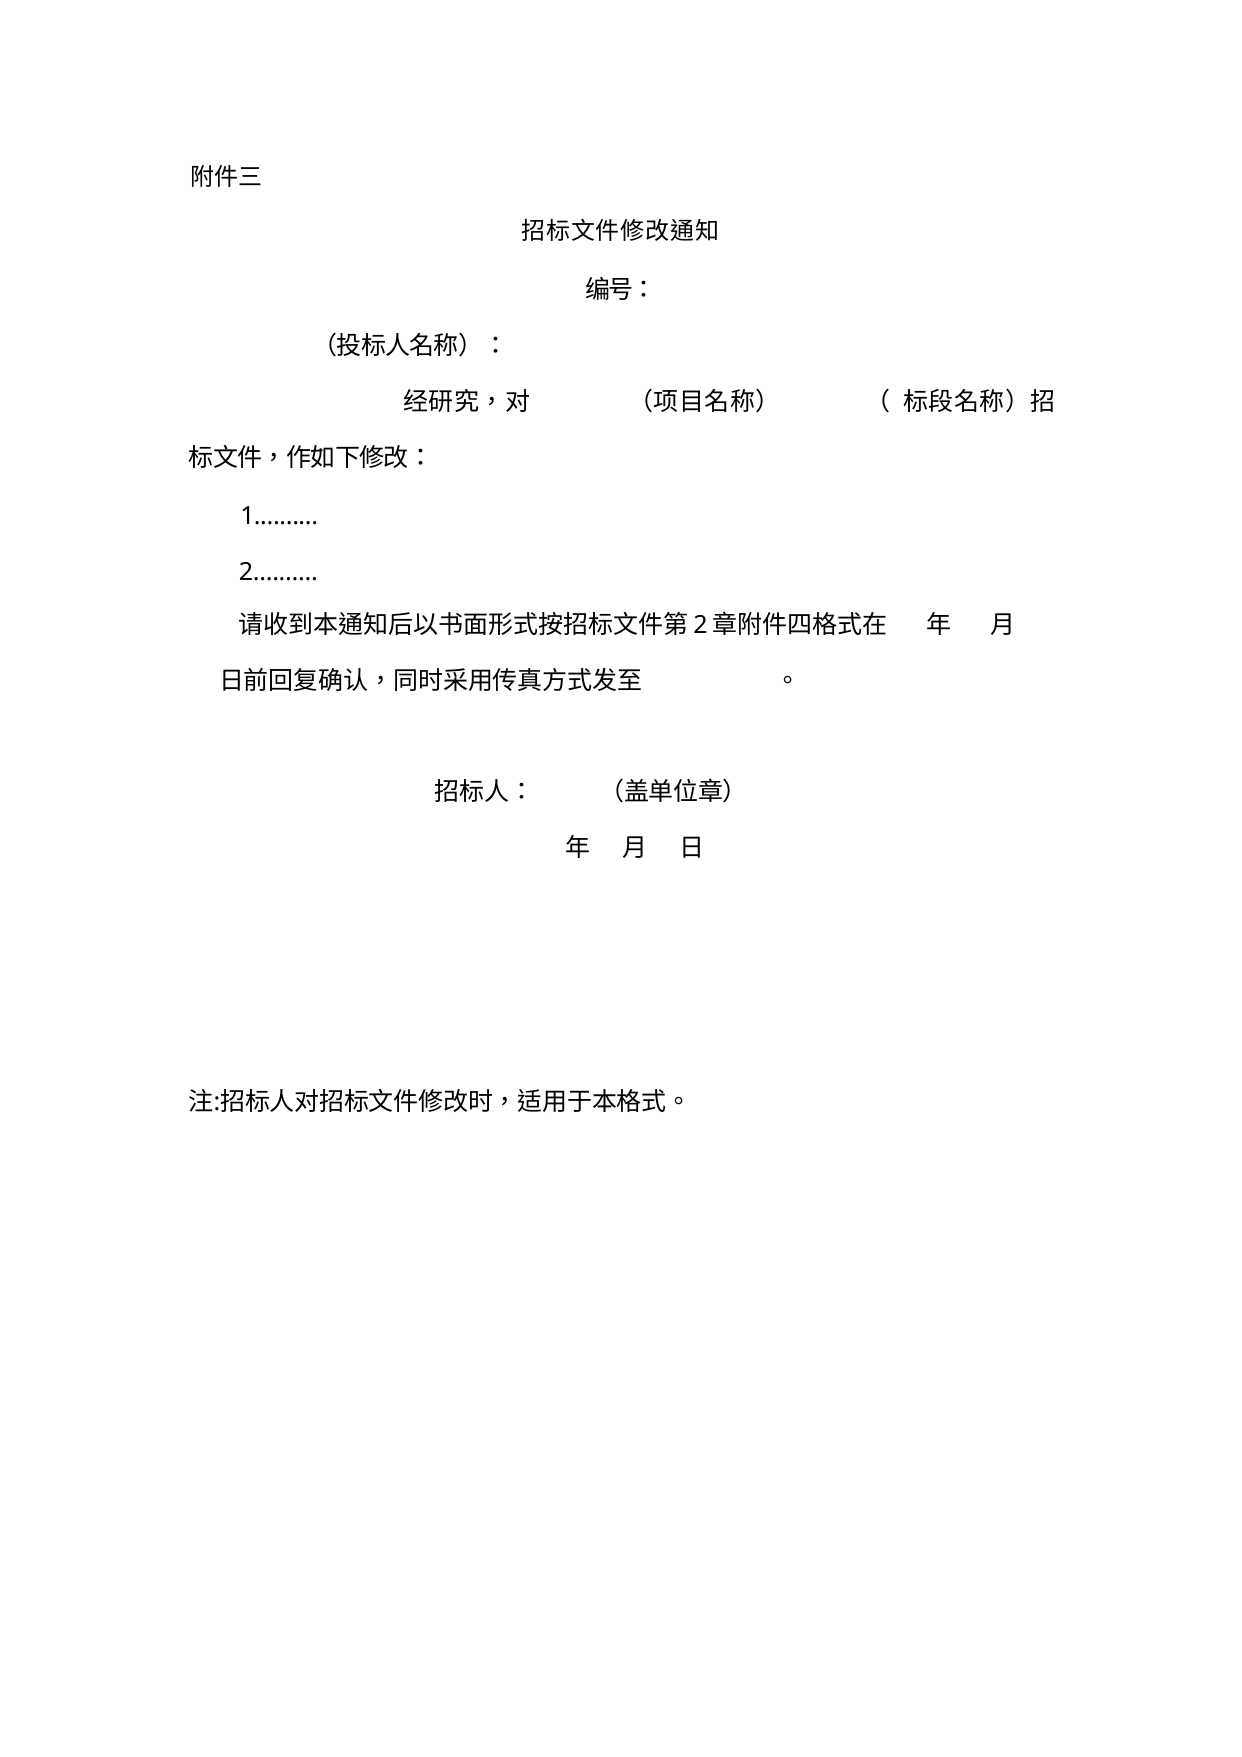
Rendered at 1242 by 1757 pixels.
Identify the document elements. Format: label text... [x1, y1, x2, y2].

text 年 月 日 [508, 832, 1055, 863]
text 编号： [585, 274, 1055, 304]
text 招标文件修改通知 [521, 218, 1055, 243]
text 招标人： （盖单位章） [434, 776, 1055, 807]
text 注:招标人对招标文件修改时，适用于本格式。 [188, 1085, 1055, 1116]
text 1.……… [240, 497, 1055, 531]
text 经研究，对 （项目名称） （ 标段名称）招 [186, 385, 1055, 416]
text 附件三 [190, 164, 1055, 189]
text 日前回复确认，同时采用传真方式发至 。 [187, 665, 1055, 696]
text 请收到本通知后以书面形式按招标文件第2章附件四格式在 年 月 [238, 609, 1055, 640]
text （投标人名称）： [187, 329, 1055, 360]
text 2.……… [239, 553, 1055, 587]
text 标文件，作如下修改： [188, 441, 1055, 472]
